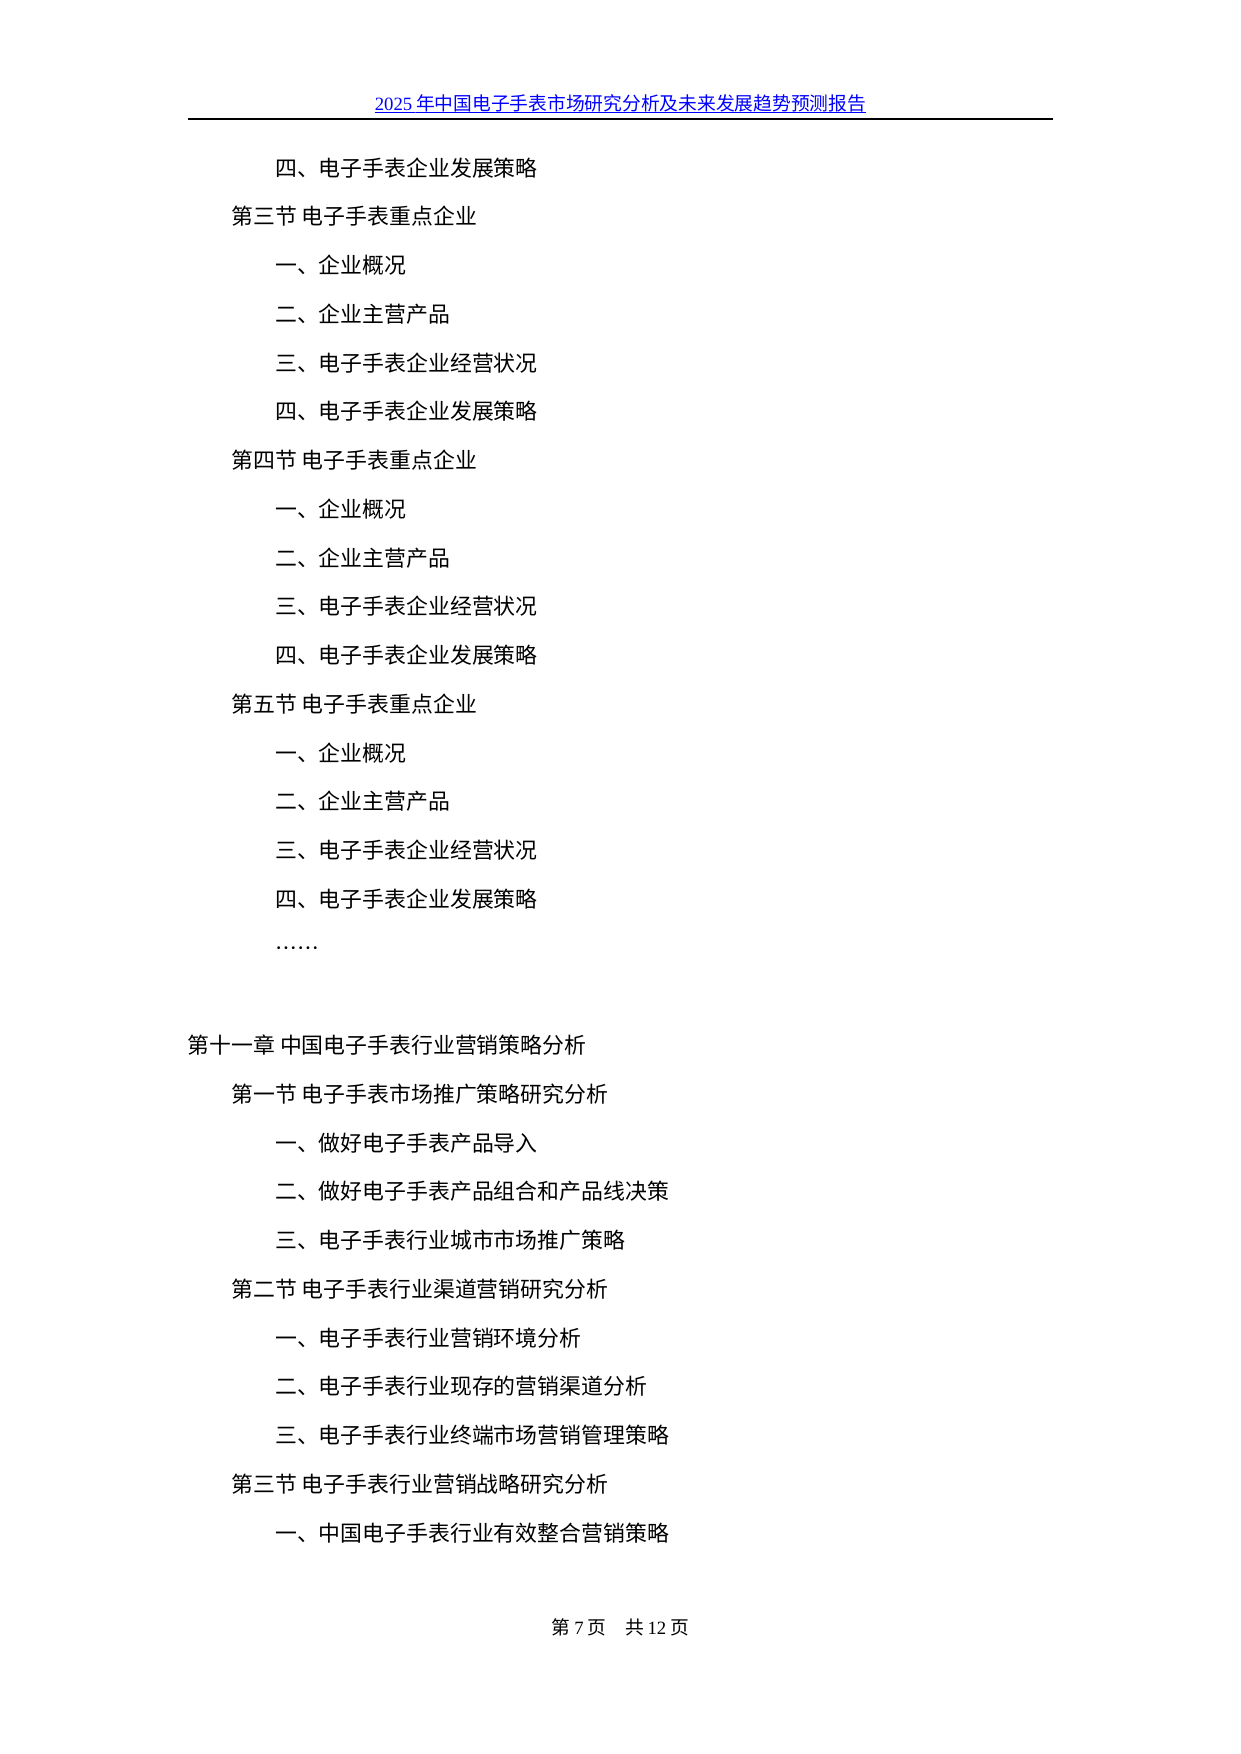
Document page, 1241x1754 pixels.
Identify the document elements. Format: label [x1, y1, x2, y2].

text [187, 150, 1053, 1548]
